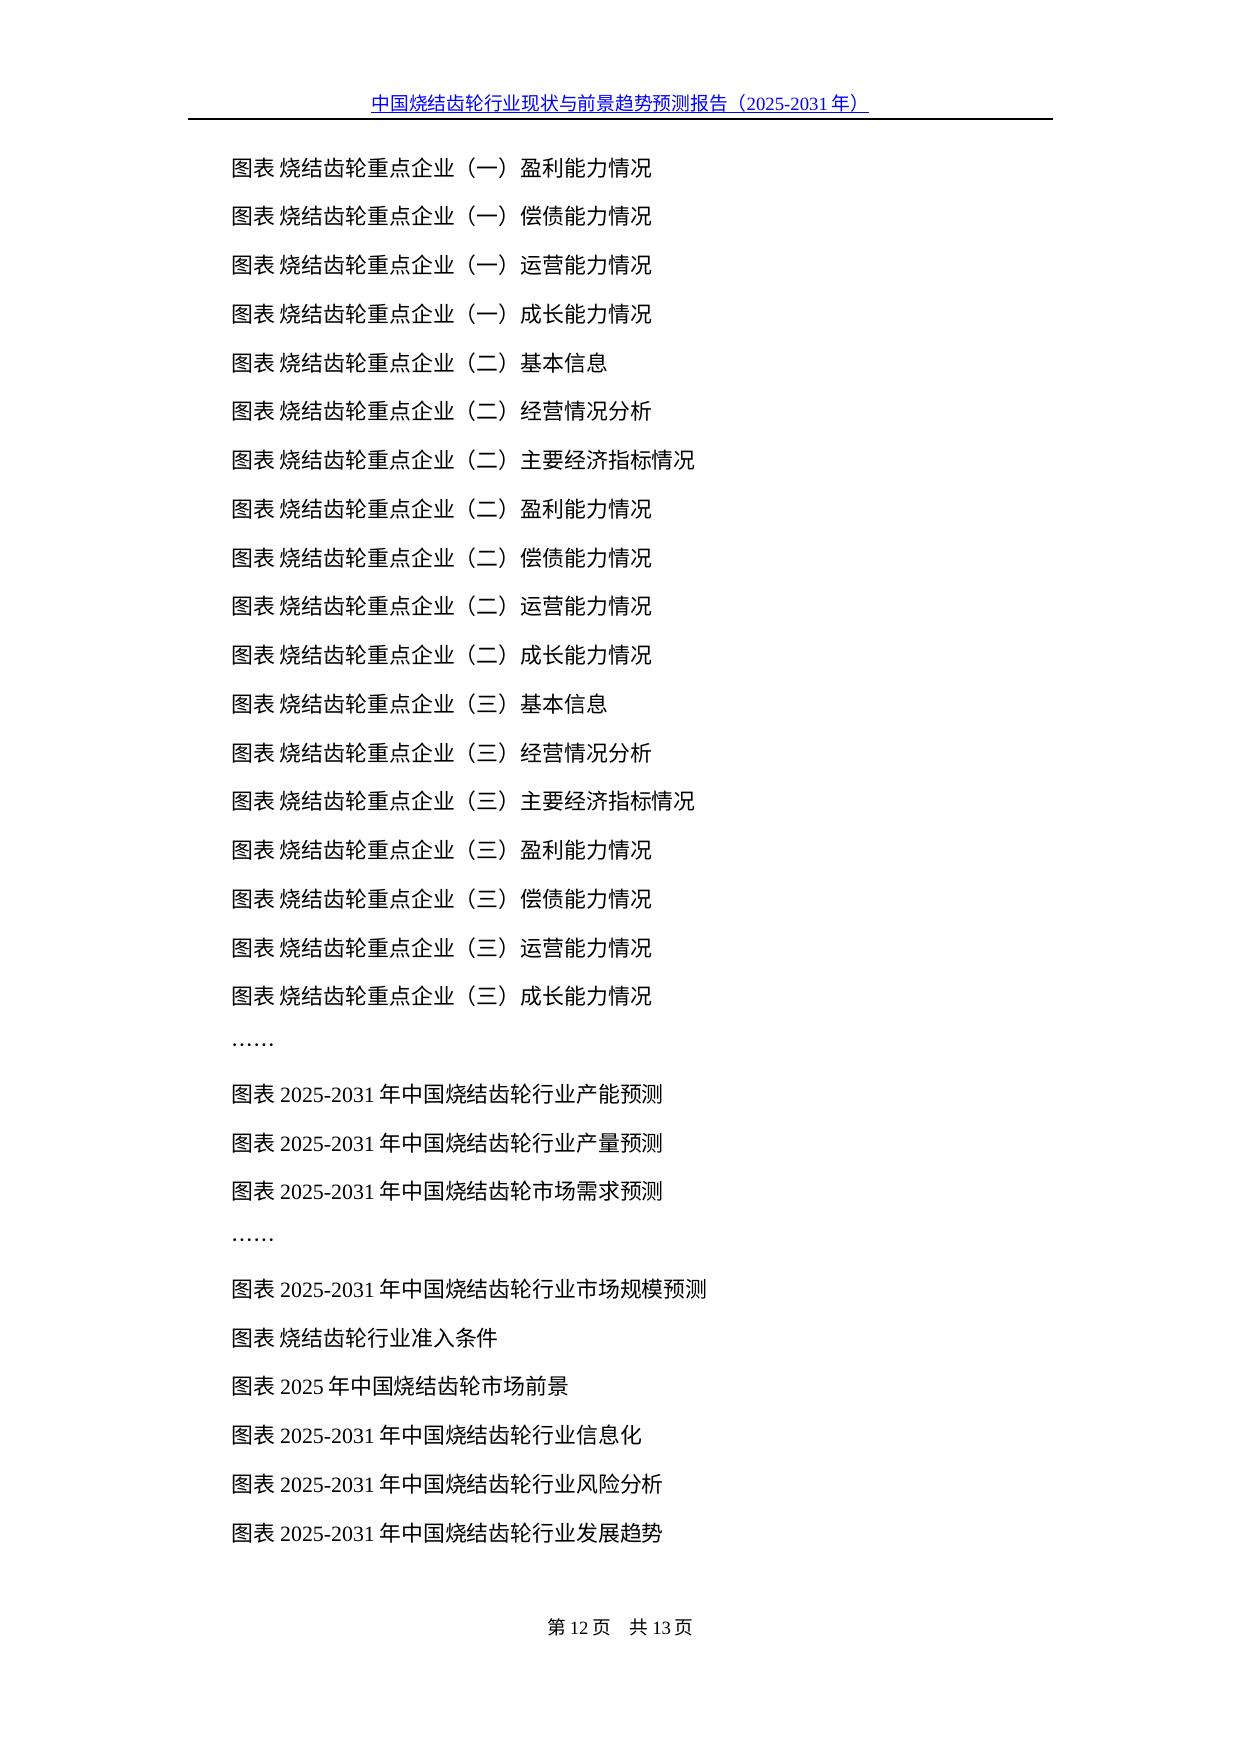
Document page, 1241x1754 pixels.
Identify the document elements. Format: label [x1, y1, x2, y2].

text [187, 150, 1053, 1548]
